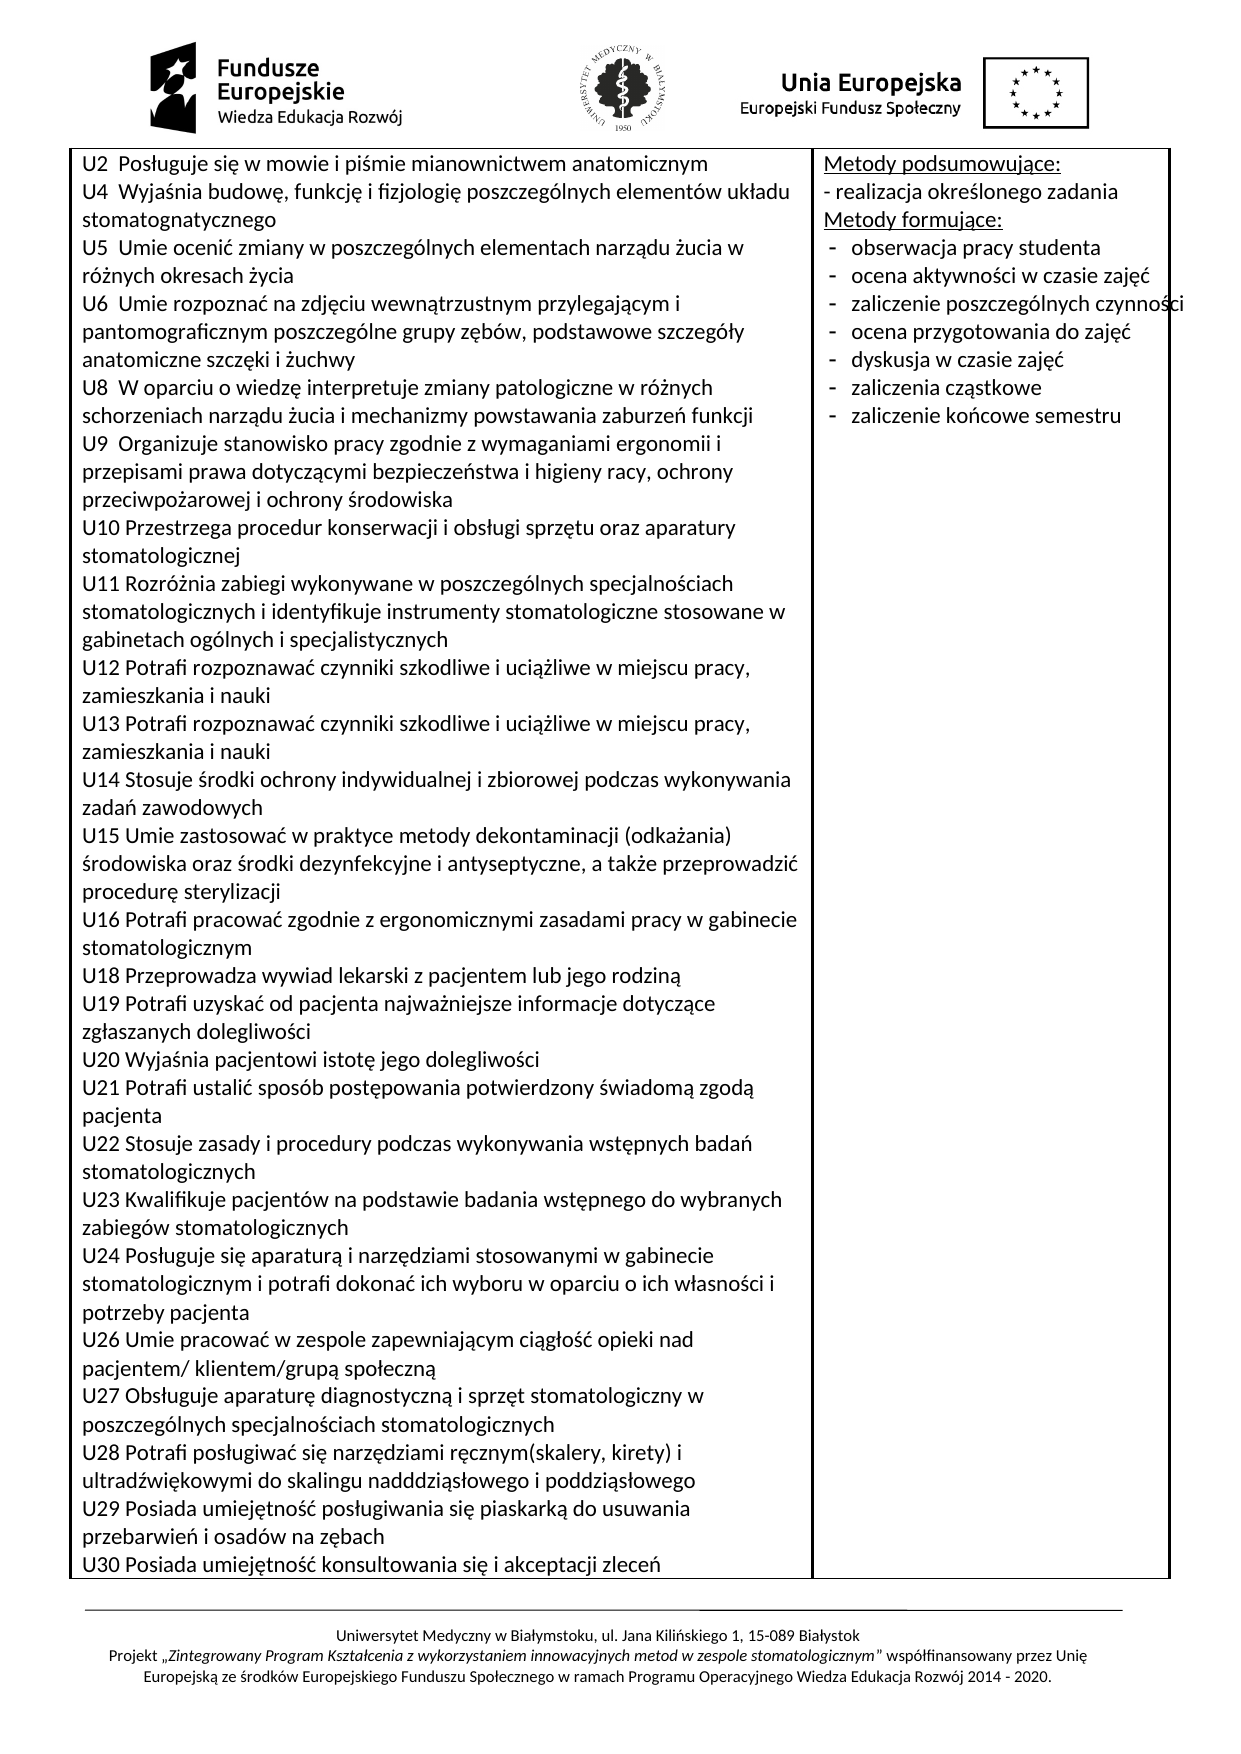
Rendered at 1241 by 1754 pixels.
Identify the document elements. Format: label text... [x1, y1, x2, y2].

picture [580, 45, 665, 131]
picture [128, 19, 424, 148]
picture [716, 33, 1111, 148]
